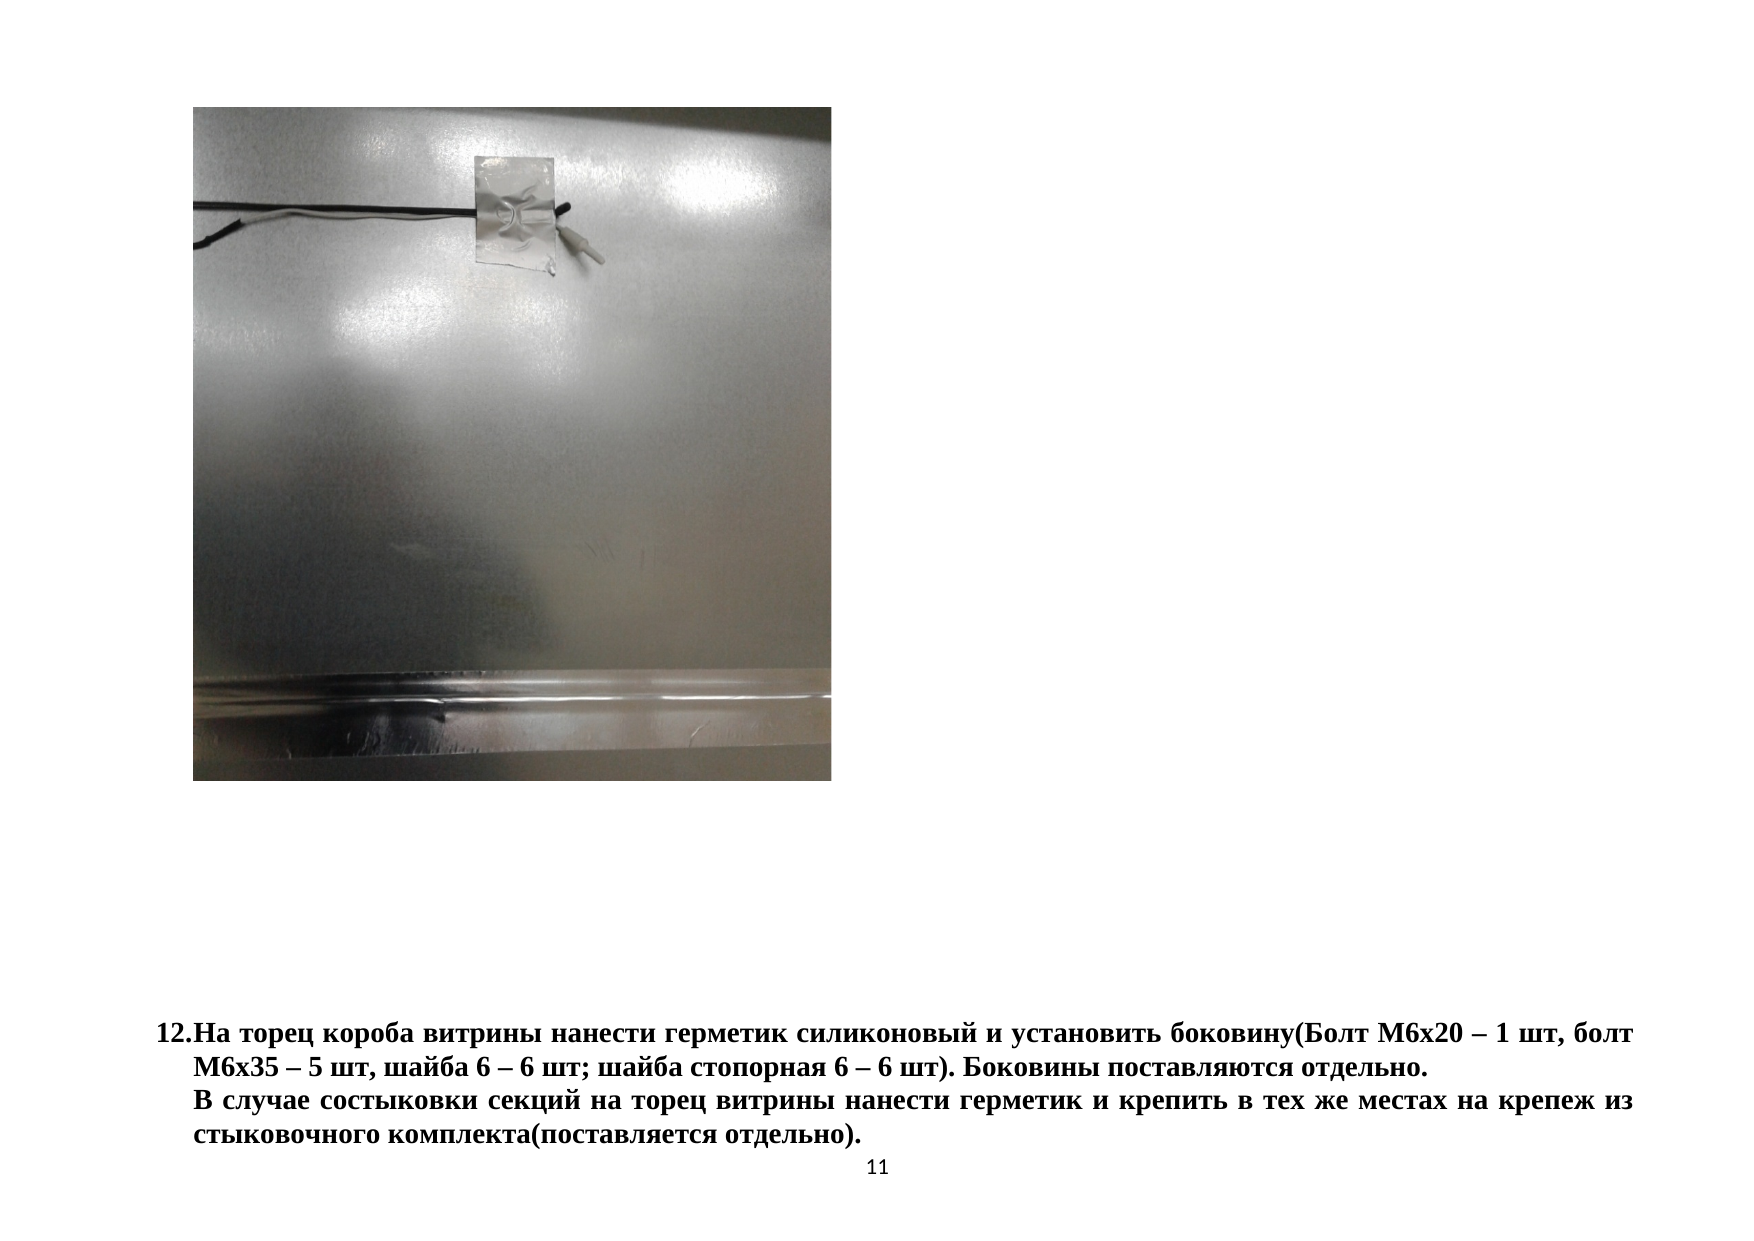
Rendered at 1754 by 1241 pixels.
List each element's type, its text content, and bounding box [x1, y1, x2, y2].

list В случае состыковки секций на торец витрины нанести герметик и крепить в тех же местах на крепеж из стыковочного комплекта(поставляется отдельно). [193, 1082, 1636, 1149]
picture [193, 107, 832, 781]
list На торец короба витрины нанести герметик силиконовый и установить боковину(Болт М6х20 – 1 шт, болт М6х35 – 5 шт, шайба 6 – 6 шт; шайба стопорная 6 – 6 шт). Боковины поставляются отдельно. [156, 1015, 1636, 1082]
